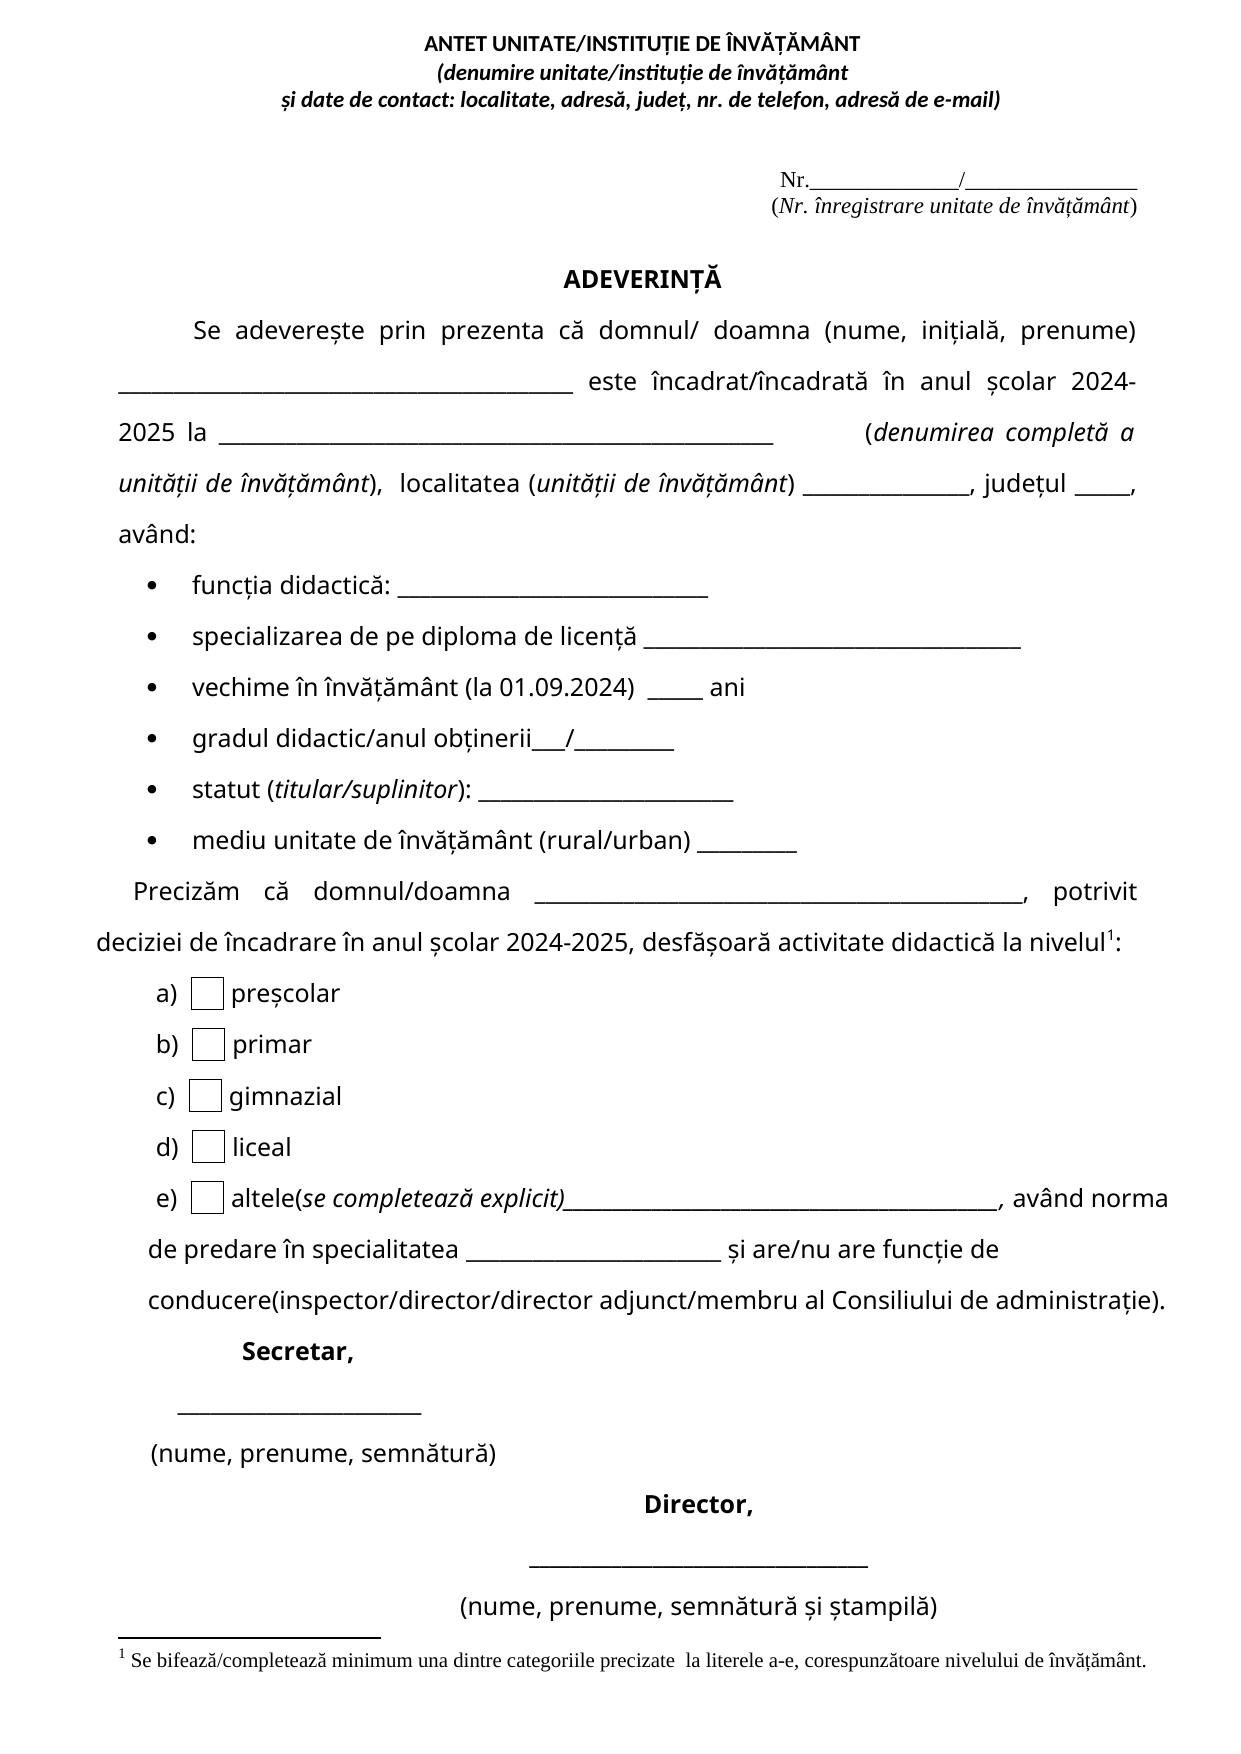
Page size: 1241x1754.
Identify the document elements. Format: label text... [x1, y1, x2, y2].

list specializarea de pe diploma de licență __________________________________ [133, 619, 1137, 653]
text (nume, prenume, semnătură și ștampilă) [231, 1589, 1167, 1623]
list vechime în învățământ (la 01.09.2024) _____ ani [133, 670, 1137, 704]
text a) preșcolar [148, 976, 1137, 1010]
text b) primar [148, 1027, 1137, 1061]
text (nume, prenume, semnătură) [118, 1436, 1167, 1469]
text ADEVERINȚĂ [118, 262, 1167, 296]
text (Nr. înregistrare unitate de învățământ) [118, 192, 1137, 218]
text Se adeverește prin prezenta că domnul/ doamna (nume, inițială, prenume) _________________________________________ este încadrat/încadrată în anul școlar 2024-2025 la __________________________________________________ (denumirea completă a unității de învățământ), localitatea (unității de învățământ) _______________, județul _____, având: [118, 313, 1137, 551]
text c) gimnazial [148, 1078, 1137, 1112]
text Secretar, [177, 1333, 1167, 1367]
text Director, [231, 1487, 1167, 1521]
list statut (titular/suplinitor): _______________________ [133, 772, 1137, 806]
list mediu unitate de învățământ (rural/urban) _________ [133, 823, 1137, 857]
text Precizăm că domnul/doamna ____________________________________________, potrivit deciziei de încadrare în anul școlar 2024-2025, desfășoară activitate didactică la nivelul: [96, 874, 1137, 959]
text d) liceal [148, 1129, 1137, 1163]
text Nr._____________/_______________ [118, 166, 1137, 192]
text _________________________________ [231, 1538, 1167, 1572]
text ______________________ [177, 1384, 1167, 1418]
list funcția didactică: ____________________________ [133, 568, 1137, 602]
list gradul didactic/anul obținerii___/_________ [133, 721, 1137, 755]
text e) altele(se completează explicit)____________________________________________, având norma de predare în specialitatea _______________________ și are/nu are funcție de conducere(inspector/director/director adjunct/membru al Consiliului de administrație). [148, 1180, 1181, 1316]
